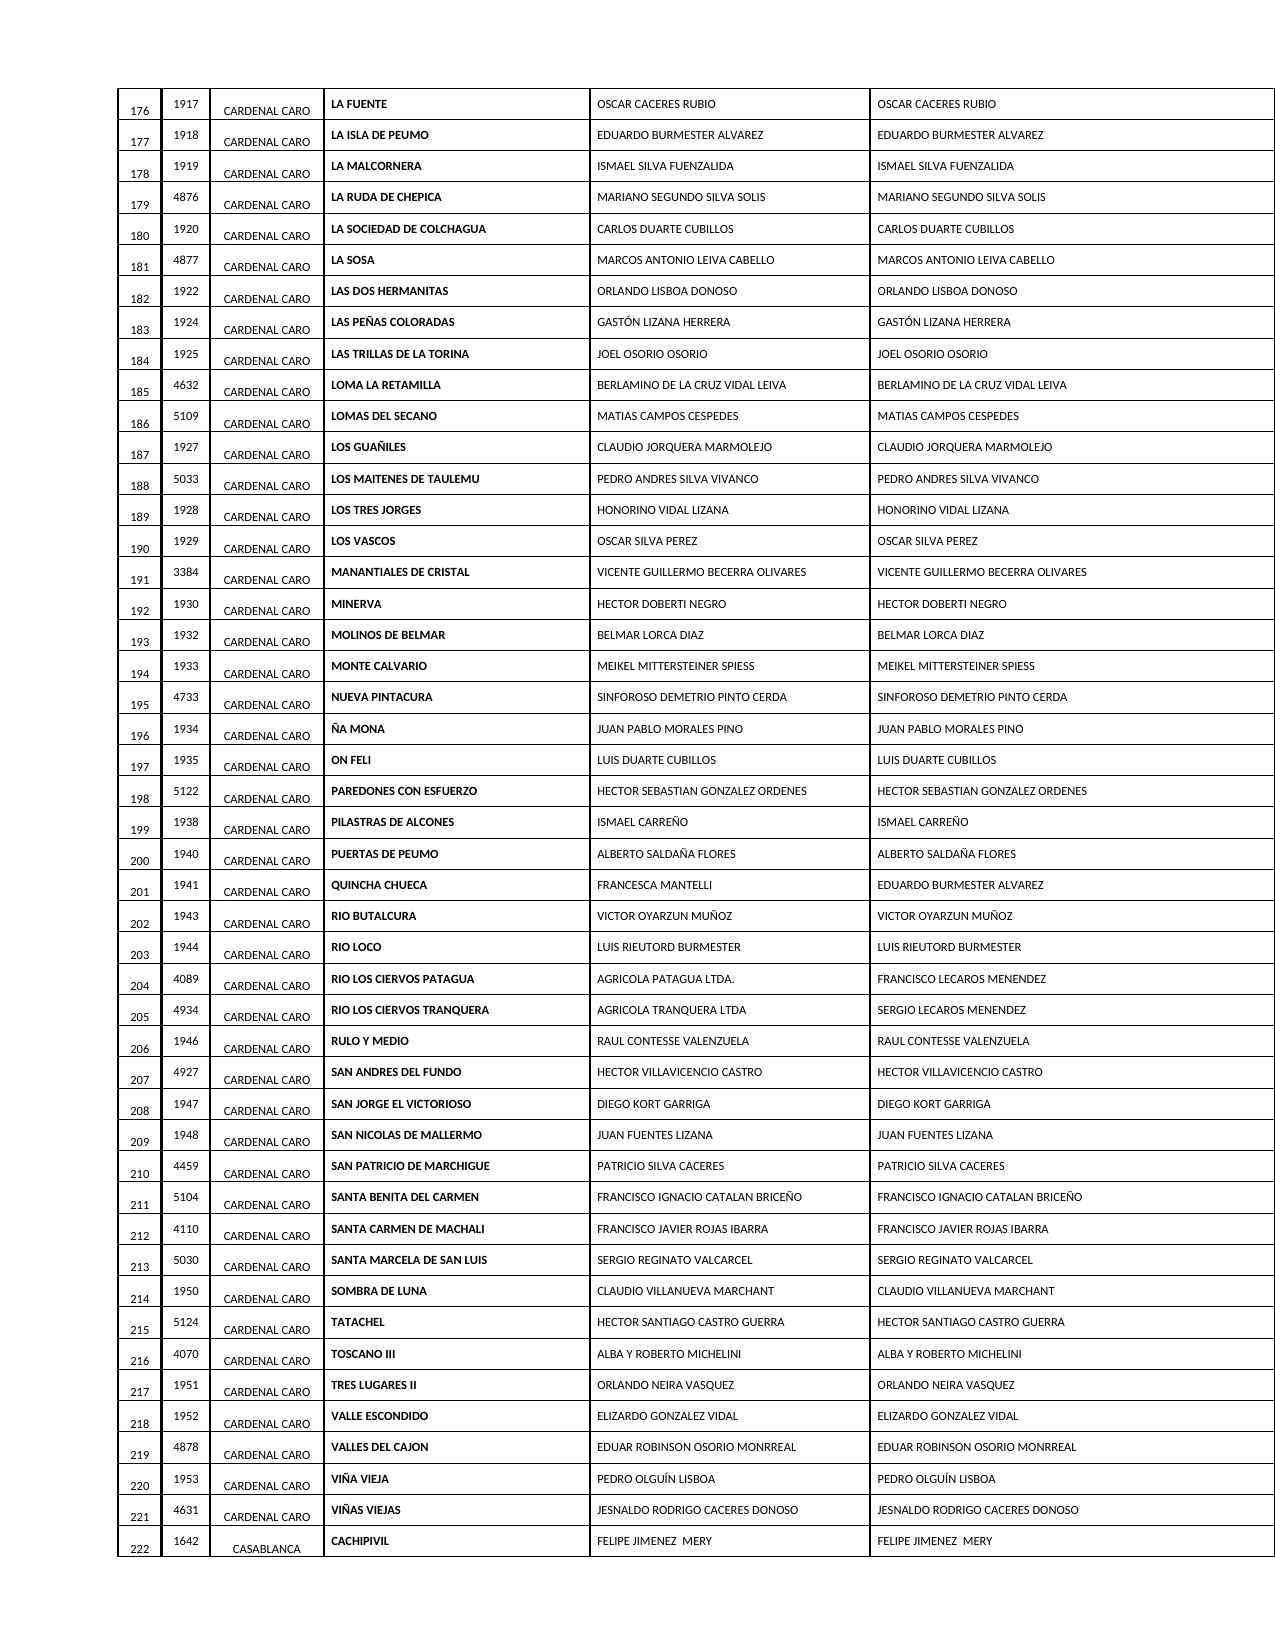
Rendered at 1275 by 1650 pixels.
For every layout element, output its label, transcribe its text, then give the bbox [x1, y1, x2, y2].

table_cell CARDENAL CARO [211, 307, 323, 337]
table_cell JOEL OSORIO OSORIO [591, 339, 869, 369]
table_cell 5124 [163, 1307, 209, 1337]
table_cell PATRICIO SILVA CACERES [591, 1151, 869, 1181]
table_cell CARDENAL CARO [211, 1214, 323, 1244]
table_cell FRANCISCO JAVIER ROJAS IBARRA [871, 1214, 1274, 1244]
table_cell RAUL CONTESSE VALENZUELA [591, 1026, 869, 1056]
table_cell CARDENAL CARO [211, 245, 323, 275]
table_cell 192 [119, 589, 160, 619]
table_cell GASTÓN LIZANA HERRERA [591, 307, 869, 337]
table_cell 196 [119, 714, 160, 744]
table_cell 215 [119, 1307, 160, 1337]
table_cell ALBERTO SALDAÑA FLORES [871, 839, 1274, 869]
table_cell CARDENAL CARO [211, 89, 323, 119]
table_cell 220 [119, 1464, 160, 1494]
table_cell SAN PATRICIO DE MARCHIGUE [325, 1151, 589, 1181]
table_cell SANTA BENITA DEL CARMEN [325, 1182, 589, 1212]
table_cell CARDENAL CARO [211, 839, 323, 869]
table_cell LOMAS DEL SECANO [325, 401, 589, 431]
table_cell LA RUDA DE CHEPICA [325, 182, 589, 212]
table_cell 1922 [163, 276, 209, 306]
table_cell LA SOSA [325, 245, 589, 275]
table_cell NUEVA PINTACURA [325, 682, 589, 712]
table_cell QUINCHA CHUECA [325, 870, 589, 900]
table_cell 4878 [163, 1432, 209, 1462]
table_cell 5104 [163, 1182, 209, 1212]
table_cell 212 [119, 1214, 160, 1244]
table_cell RIO BUTALCURA [325, 901, 589, 931]
table_cell SERGIO REGINATO VALCARCEL [871, 1245, 1274, 1275]
table_cell CARDENAL CARO [211, 339, 323, 369]
table_cell HECTOR DOBERTI NEGRO [871, 589, 1274, 619]
table_cell 4459 [163, 1151, 209, 1181]
table_cell 187 [119, 432, 160, 462]
table_cell 1920 [163, 214, 209, 244]
table_cell 1951 [163, 1370, 209, 1400]
table_cell TOSCANO III [325, 1339, 589, 1369]
table_cell 182 [119, 276, 160, 306]
table_cell 202 [119, 901, 160, 931]
table_cell EDUARDO BURMESTER ALVAREZ [871, 870, 1274, 900]
table_cell HECTOR DOBERTI NEGRO [591, 589, 869, 619]
table_cell 180 [119, 214, 160, 244]
table_cell PEDRO ANDRES SILVA VIVANCO [871, 464, 1274, 494]
table_cell CARDENAL CARO [211, 1370, 323, 1400]
table_cell VALLE ESCONDIDO [325, 1401, 589, 1431]
table_cell 208 [119, 1089, 160, 1119]
table_cell 218 [119, 1401, 160, 1431]
table_cell HECTOR SANTIAGO CASTRO GUERRA [591, 1307, 869, 1337]
table_cell VICTOR OYARZUN MUÑOZ [591, 901, 869, 931]
table_cell PILASTRAS DE ALCONES [325, 807, 589, 837]
table_cell 1941 [163, 870, 209, 900]
table_cell FRANCISCO JAVIER ROJAS IBARRA [591, 1214, 869, 1244]
table_cell MANANTIALES DE CRISTAL [325, 557, 589, 587]
table_cell 219 [119, 1432, 160, 1462]
table_cell MINERVA [325, 589, 589, 619]
table_cell ALBA Y ROBERTO MICHELINI [591, 1339, 869, 1369]
table_cell CARDENAL CARO [211, 120, 323, 150]
table_cell VICENTE GUILLERMO BECERRA OLIVARES [591, 557, 869, 587]
table_cell 1925 [163, 339, 209, 369]
table_cell CLAUDIO VILLANUEVA MARCHANT [871, 1276, 1274, 1306]
table_cell SERGIO LECAROS MENENDEZ [871, 995, 1274, 1025]
table_cell 5030 [163, 1245, 209, 1275]
table_cell OSCAR CACERES RUBIO [871, 89, 1274, 119]
table_cell CARDENAL CARO [211, 1307, 323, 1337]
table_cell 198 [119, 776, 160, 806]
table_cell 204 [119, 964, 160, 994]
table_cell RAUL CONTESSE VALENZUELA [871, 1026, 1274, 1056]
table_cell CLAUDIO VILLANUEVA MARCHANT [591, 1276, 869, 1306]
table_cell 184 [119, 339, 160, 369]
table_cell CARDENAL CARO [211, 1401, 323, 1431]
table_cell 205 [119, 995, 160, 1025]
table_cell CARDENAL CARO [211, 276, 323, 306]
table_cell 5033 [163, 464, 209, 494]
table_cell 221 [119, 1495, 160, 1525]
table_cell CARDENAL CARO [211, 776, 323, 806]
table_cell LUIS RIEUTORD BURMESTER [871, 932, 1274, 962]
table_cell JESNALDO RODRIGO CACERES DONOSO [871, 1495, 1274, 1525]
table_cell MONTE CALVARIO [325, 651, 589, 681]
table_cell CLAUDIO JORQUERA MARMOLEJO [591, 432, 869, 462]
table_cell MOLINOS DE BELMAR [325, 620, 589, 650]
table_cell FELIPE JIMENEZ MERY [591, 1526, 869, 1556]
table_cell 1946 [163, 1026, 209, 1056]
table_cell JUAN FUENTES LIZANA [591, 1120, 869, 1150]
table_cell RIO LOS CIERVOS TRANQUERA [325, 995, 589, 1025]
table_cell PEDRO ANDRES SILVA VIVANCO [591, 464, 869, 494]
table_cell CARDENAL CARO [211, 995, 323, 1025]
table_cell EDUAR ROBINSON OSORIO MONRREAL [591, 1432, 869, 1462]
table_cell FRANCISCO IGNACIO CATALAN BRICEÑO [871, 1182, 1274, 1212]
table_cell LAS TRILLAS DE LA TORINA [325, 339, 589, 369]
table_cell RIO LOCO [325, 932, 589, 962]
table_cell CARDENAL CARO [211, 1151, 323, 1181]
table_cell CARDENAL CARO [211, 901, 323, 931]
table_cell 1917 [163, 89, 209, 119]
table_cell 188 [119, 464, 160, 494]
table_cell SERGIO REGINATO VALCARCEL [591, 1245, 869, 1275]
table_cell BERLAMINO DE LA CRUZ VIDAL LEIVA [871, 370, 1274, 400]
table_cell VICTOR OYARZUN MUÑOZ [871, 901, 1274, 931]
table_cell HONORINO VIDAL LIZANA [871, 495, 1274, 525]
table_cell PEDRO OLGUÍN LISBOA [871, 1464, 1274, 1494]
table_cell 179 [119, 182, 160, 212]
table_cell CARDENAL CARO [211, 1276, 323, 1306]
table_cell CARDENAL CARO [211, 182, 323, 212]
table_cell BELMAR LORCA DIAZ [591, 620, 869, 650]
table_cell BERLAMINO DE LA CRUZ VIDAL LEIVA [591, 370, 869, 400]
table_cell LOS MAITENES DE TAULEMU [325, 464, 589, 494]
table_cell 213 [119, 1245, 160, 1275]
table_cell CARLOS DUARTE CUBILLOS [591, 214, 869, 244]
table_cell 4877 [163, 245, 209, 275]
table_cell ELIZARDO GONZALEZ VIDAL [591, 1401, 869, 1431]
table_cell 189 [119, 495, 160, 525]
table_cell 1943 [163, 901, 209, 931]
table_cell LA FUENTE [325, 89, 589, 119]
table_cell OSCAR SILVA PEREZ [591, 526, 869, 556]
table_cell ISMAEL SILVA FUENZALIDA [591, 151, 869, 181]
table_cell SANTA CARMEN DE MACHALI [325, 1214, 589, 1244]
table_cell JUAN PABLO MORALES PINO [591, 714, 869, 744]
table_cell SINFOROSO DEMETRIO PINTO CERDA [871, 682, 1274, 712]
table_cell ALBERTO SALDAÑA FLORES [591, 839, 869, 869]
table_cell EDUARDO BURMESTER ALVAREZ [591, 120, 869, 150]
table_cell VIÑAS VIEJAS [325, 1495, 589, 1525]
table_cell 1927 [163, 432, 209, 462]
table_cell LAS DOS HERMANITAS [325, 276, 589, 306]
table_cell 199 [119, 807, 160, 837]
table_cell 1919 [163, 151, 209, 181]
table_cell CARDENAL CARO [211, 1182, 323, 1212]
table_cell 207 [119, 1057, 160, 1087]
table_cell TRES LUGARES II [325, 1370, 589, 1400]
table_cell ORLANDO NEIRA VASQUEZ [871, 1370, 1274, 1400]
table_cell 1950 [163, 1276, 209, 1306]
table_cell 1953 [163, 1464, 209, 1494]
table_cell CARDENAL CARO [211, 870, 323, 900]
table_cell 4934 [163, 995, 209, 1025]
table_cell 1930 [163, 589, 209, 619]
table_cell SAN ANDRES DEL FUNDO [325, 1057, 589, 1087]
table_cell 4632 [163, 370, 209, 400]
table_cell 1918 [163, 120, 209, 150]
table_cell 4927 [163, 1057, 209, 1087]
table_cell GASTÓN LIZANA HERRERA [871, 307, 1274, 337]
table_cell 4089 [163, 964, 209, 994]
table_cell CARDENAL CARO [211, 1089, 323, 1119]
table_cell LA MALCORNERA [325, 151, 589, 181]
table_cell 197 [119, 745, 160, 775]
table_cell JESNALDO RODRIGO CACERES DONOSO [591, 1495, 869, 1525]
table_cell 1928 [163, 495, 209, 525]
table_cell 1952 [163, 1401, 209, 1431]
table_cell RULO Y MEDIO [325, 1026, 589, 1056]
table_cell VALLES DEL CAJON [325, 1432, 589, 1462]
table_cell CARDENAL CARO [211, 1464, 323, 1494]
table_cell 217 [119, 1370, 160, 1400]
table_cell CARDENAL CARO [211, 1495, 323, 1525]
table_cell 195 [119, 682, 160, 712]
table_cell CARDENAL CARO [211, 495, 323, 525]
table_cell 1933 [163, 651, 209, 681]
table_cell FELIPE JIMENEZ MERY [871, 1526, 1274, 1556]
table_cell TATACHEL [325, 1307, 589, 1337]
table_cell LOS GUAÑILES [325, 432, 589, 462]
table_cell LAS PEÑAS COLORADAS [325, 307, 589, 337]
table_cell CARDENAL CARO [211, 1120, 323, 1150]
table_cell 1935 [163, 745, 209, 775]
table_cell 222 [119, 1526, 160, 1556]
table_cell CACHIPIVIL [325, 1526, 589, 1556]
table_cell HECTOR SEBASTIAN GONZALEZ ORDENES [871, 776, 1274, 806]
table_cell 5109 [163, 401, 209, 431]
table_cell CARDENAL CARO [211, 807, 323, 837]
table_cell CARLOS DUARTE CUBILLOS [871, 214, 1274, 244]
table_cell CARDENAL CARO [211, 1245, 323, 1275]
table_cell PUERTAS DE PEUMO [325, 839, 589, 869]
table_cell 216 [119, 1339, 160, 1369]
table_cell SINFOROSO DEMETRIO PINTO CERDA [591, 682, 869, 712]
table_cell OSCAR CACERES RUBIO [591, 89, 869, 119]
table_cell 1938 [163, 807, 209, 837]
table_cell LOMA LA RETAMILLA [325, 370, 589, 400]
table_cell CARDENAL CARO [211, 1026, 323, 1056]
table_cell 185 [119, 370, 160, 400]
table_cell HECTOR SANTIAGO CASTRO GUERRA [871, 1307, 1274, 1337]
table_cell 1947 [163, 1089, 209, 1119]
table_cell LOS TRES JORGES [325, 495, 589, 525]
table_cell RIO LOS CIERVOS PATAGUA [325, 964, 589, 994]
table_cell CARDENAL CARO [211, 714, 323, 744]
table_cell MARCOS ANTONIO LEIVA CABELLO [871, 245, 1274, 275]
table_cell LA SOCIEDAD DE COLCHAGUA [325, 214, 589, 244]
table_cell ELIZARDO GONZALEZ VIDAL [871, 1401, 1274, 1431]
table_cell 5122 [163, 776, 209, 806]
table_cell 3384 [163, 557, 209, 587]
table_cell CARDENAL CARO [211, 464, 323, 494]
table_cell AGRICOLA PATAGUA LTDA. [591, 964, 869, 994]
table_cell VIÑA VIEJA [325, 1464, 589, 1494]
table_cell SANTA MARCELA DE SAN LUIS [325, 1245, 589, 1275]
table_cell 1940 [163, 839, 209, 869]
table_cell ÑA MONA [325, 714, 589, 744]
table_cell FRANCISCO LECAROS MENENDEZ [871, 964, 1274, 994]
table_cell ORLANDO NEIRA VASQUEZ [591, 1370, 869, 1400]
table_cell CARDENAL CARO [211, 682, 323, 712]
table_cell HECTOR VILLAVICENCIO CASTRO [871, 1057, 1274, 1087]
table_cell CARDENAL CARO [211, 745, 323, 775]
table_cell ISMAEL SILVA FUENZALIDA [871, 151, 1274, 181]
table_cell ORLANDO LISBOA DONOSO [591, 276, 869, 306]
table_cell ALBA Y ROBERTO MICHELINI [871, 1339, 1274, 1369]
table_cell 1948 [163, 1120, 209, 1150]
table_cell 176 [119, 89, 160, 119]
table_cell SAN NICOLAS DE MALLERMO [325, 1120, 589, 1150]
table_cell 191 [119, 557, 160, 587]
table_cell LOS VASCOS [325, 526, 589, 556]
table_cell HECTOR SEBASTIAN GONZALEZ ORDENES [591, 776, 869, 806]
table_cell 4631 [163, 1495, 209, 1525]
table_cell 200 [119, 839, 160, 869]
table_cell 1934 [163, 714, 209, 744]
table_cell 203 [119, 932, 160, 962]
table_cell CARDENAL CARO [211, 557, 323, 587]
table_cell VICENTE GUILLERMO BECERRA OLIVARES [871, 557, 1274, 587]
table_cell 4733 [163, 682, 209, 712]
table_cell HONORINO VIDAL LIZANA [591, 495, 869, 525]
table_cell PEDRO OLGUÍN LISBOA [591, 1464, 869, 1494]
table_cell CARDENAL CARO [211, 432, 323, 462]
table_cell JUAN FUENTES LIZANA [871, 1120, 1274, 1150]
table_cell CARDENAL CARO [211, 401, 323, 431]
table_cell 1929 [163, 526, 209, 556]
table_cell 183 [119, 307, 160, 337]
table_cell DIEGO KORT GARRIGA [871, 1089, 1274, 1119]
table_cell 186 [119, 401, 160, 431]
table_cell 1944 [163, 932, 209, 962]
table_cell OSCAR SILVA PEREZ [871, 526, 1274, 556]
table_cell ISMAEL CARREÑO [591, 807, 869, 837]
table_cell 209 [119, 1120, 160, 1150]
table_cell JOEL OSORIO OSORIO [871, 339, 1274, 369]
table_cell PATRICIO SILVA CACERES [871, 1151, 1274, 1181]
table_cell ORLANDO LISBOA DONOSO [871, 276, 1274, 306]
table_cell CLAUDIO JORQUERA MARMOLEJO [871, 432, 1274, 462]
table_cell PAREDONES CON ESFUERZO [325, 776, 589, 806]
table_cell 214 [119, 1276, 160, 1306]
table_cell MEIKEL MITTERSTEINER SPIESS [871, 651, 1274, 681]
table_cell DIEGO KORT GARRIGA [591, 1089, 869, 1119]
table_cell LA ISLA DE PEUMO [325, 120, 589, 150]
table_cell LUIS RIEUTORD BURMESTER [591, 932, 869, 962]
table_cell MEIKEL MITTERSTEINER SPIESS [591, 651, 869, 681]
table_cell SOMBRA DE LUNA [325, 1276, 589, 1306]
table_cell ISMAEL CARREÑO [871, 807, 1274, 837]
table_cell 194 [119, 651, 160, 681]
table_cell CARDENAL CARO [211, 651, 323, 681]
table_cell 1642 [163, 1526, 209, 1556]
table_cell LUIS DUARTE CUBILLOS [871, 745, 1274, 775]
table_cell 1932 [163, 620, 209, 650]
table_cell JUAN PABLO MORALES PINO [871, 714, 1274, 744]
table_cell 177 [119, 120, 160, 150]
table_cell 201 [119, 870, 160, 900]
table_cell CARDENAL CARO [211, 932, 323, 962]
table_cell CARDENAL CARO [211, 1432, 323, 1462]
table_cell MATIAS CAMPOS CESPEDES [871, 401, 1274, 431]
table_cell CARDENAL CARO [211, 214, 323, 244]
table_cell 4070 [163, 1339, 209, 1369]
table_cell ON FELI [325, 745, 589, 775]
table_cell 206 [119, 1026, 160, 1056]
table_cell CARDENAL CARO [211, 151, 323, 181]
table_cell CARDENAL CARO [211, 370, 323, 400]
table_cell MATIAS CAMPOS CESPEDES [591, 401, 869, 431]
table_cell 178 [119, 151, 160, 181]
table_cell CARDENAL CARO [211, 589, 323, 619]
table_cell 211 [119, 1182, 160, 1212]
table_cell CASABLANCA [211, 1526, 323, 1556]
table_cell AGRICOLA TRANQUERA LTDA [591, 995, 869, 1025]
table_cell MARIANO SEGUNDO SILVA SOLIS [871, 182, 1274, 212]
table_cell FRANCISCO IGNACIO CATALAN BRICEÑO [591, 1182, 869, 1212]
table_cell CARDENAL CARO [211, 620, 323, 650]
table_cell EDUARDO BURMESTER ALVAREZ [871, 120, 1274, 150]
table_cell MARCOS ANTONIO LEIVA CABELLO [591, 245, 869, 275]
table_cell MARIANO SEGUNDO SILVA SOLIS [591, 182, 869, 212]
table_cell FRANCESCA MANTELLI [591, 870, 869, 900]
table_cell EDUAR ROBINSON OSORIO MONRREAL [871, 1432, 1274, 1462]
table_cell 210 [119, 1151, 160, 1181]
table_cell LUIS DUARTE CUBILLOS [591, 745, 869, 775]
table_cell CARDENAL CARO [211, 1339, 323, 1369]
table_cell 181 [119, 245, 160, 275]
table_cell 190 [119, 526, 160, 556]
table_cell 4876 [163, 182, 209, 212]
table_cell SAN JORGE EL VICTORIOSO [325, 1089, 589, 1119]
table_cell BELMAR LORCA DIAZ [871, 620, 1274, 650]
table_cell HECTOR VILLAVICENCIO CASTRO [591, 1057, 869, 1087]
table_cell CARDENAL CARO [211, 1057, 323, 1087]
table_cell CARDENAL CARO [211, 526, 323, 556]
table_cell 193 [119, 620, 160, 650]
table_cell 1924 [163, 307, 209, 337]
table_cell 4110 [163, 1214, 209, 1244]
table_cell CARDENAL CARO [211, 964, 323, 994]
